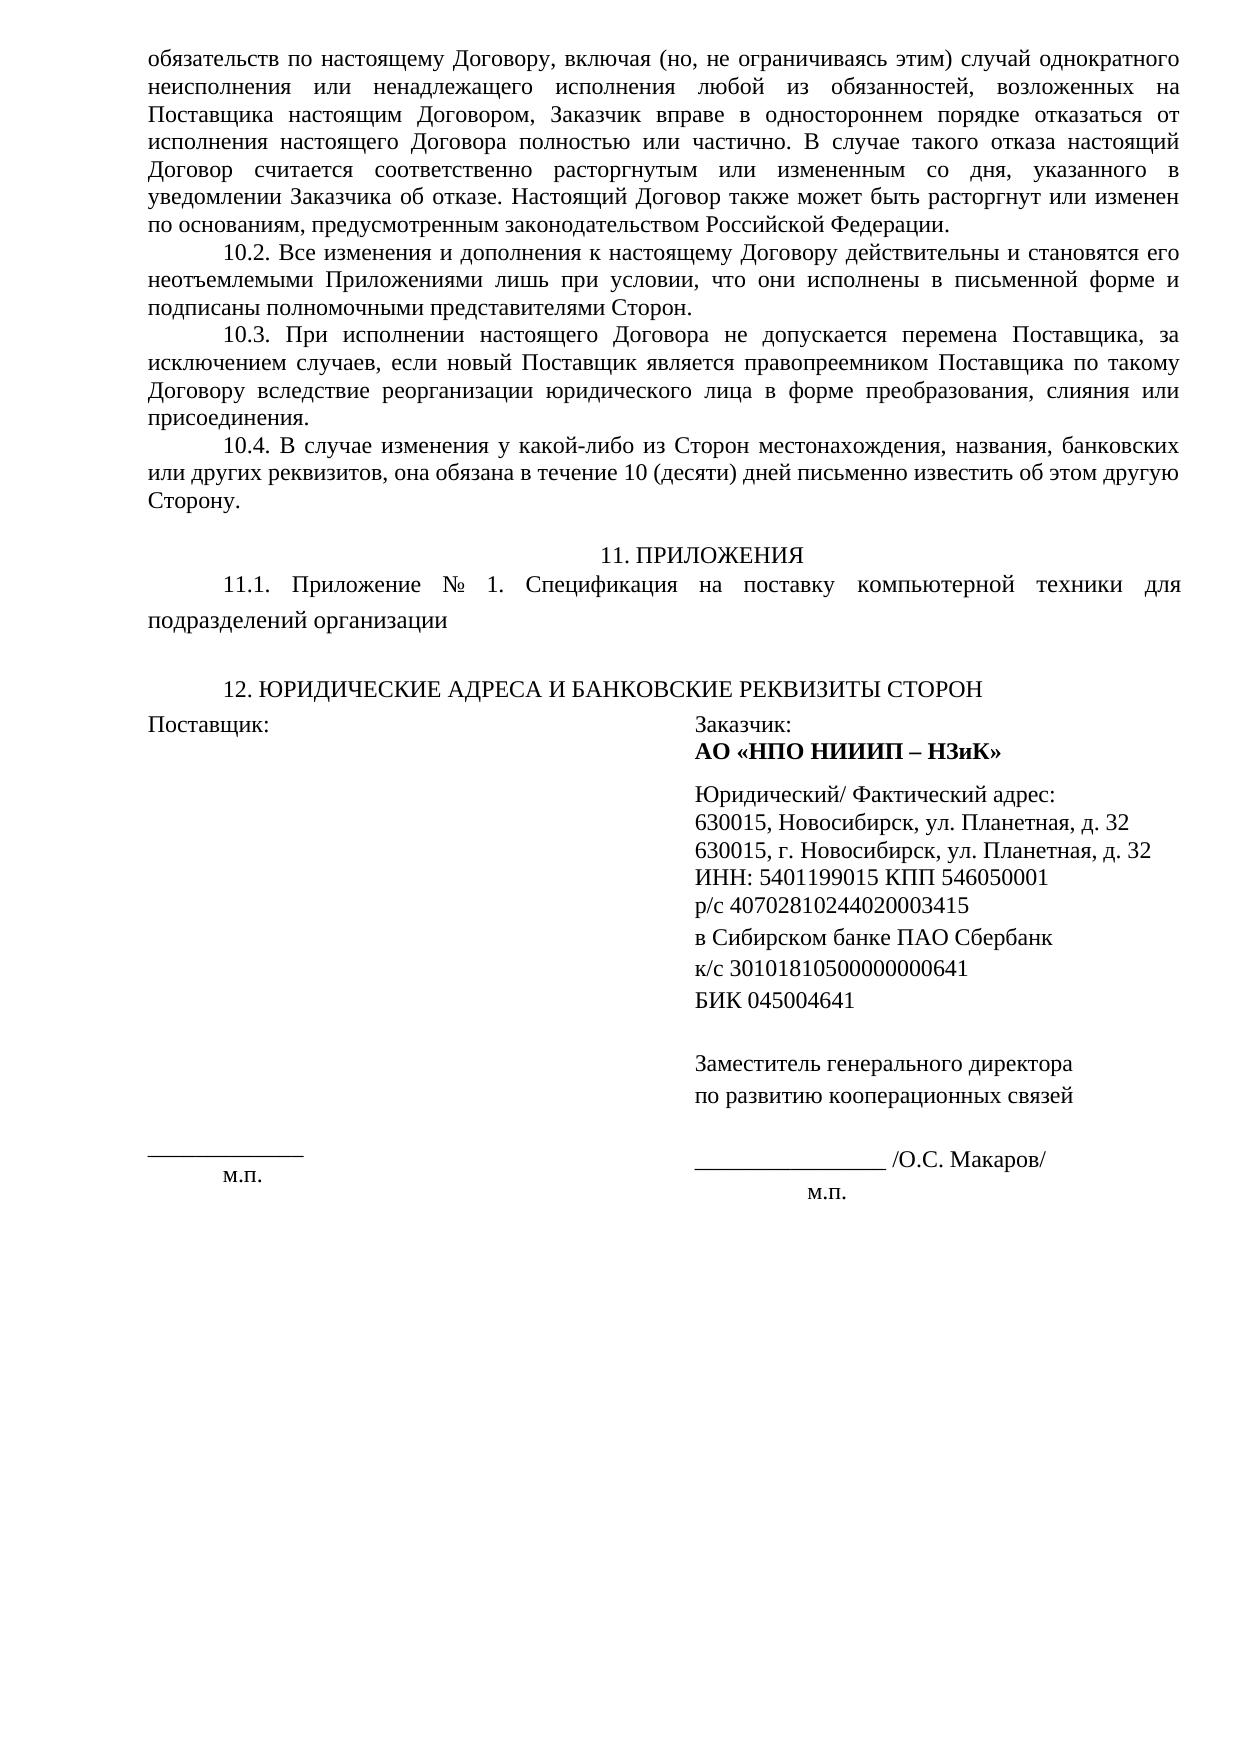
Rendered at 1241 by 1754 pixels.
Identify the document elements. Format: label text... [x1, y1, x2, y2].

text 10.2. Все изменения и дополнения к настоящему Договору действительны и становятся его неотъемлемыми Приложениями лишь при условии, что они исполнены в письменной форме и подписаны полномочными представителями Сторон. [148, 238, 1181, 320]
table_cell _____________ м.п. [136, 780, 683, 1240]
text 11.1. Приложение № 1. Спецификация на поставку компьютерной техники для подразделений организации [148, 569, 1181, 633]
text 11. ПРИЛОЖЕНИЯ [148, 541, 1181, 569]
text 10.3. При исполнении настоящего Договора не допускается перемена Поставщика, за исключением случаев, если новый Поставщик является правопреемником Поставщика по такому Договору вследствие реорганизации юридического лица в форме преобразования, слияния или присоединения. [148, 320, 1181, 431]
text 12. ЮРИДИЧЕСКИЕ АДРЕСА И БАНКОВСКИЕ РЕКВИЗИТЫ СТОРОН [148, 675, 1181, 703]
text 10.4. В случае изменения у какой-либо из Сторон местонахождения, названия, банковских или других реквизитов, она обязана в течение 10 (десяти) дней письменно известить об этом другую Сторону. [148, 431, 1181, 514]
table_header Заказчик: АО «НПО НИИИП – НЗиК» [683, 710, 1189, 780]
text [148, 44, 1181, 238]
table_cell Юридический/ Фактический адрес: 630015, Новосибирск, ул. Планетная, д. 32 630015, г. Новосибирск, ул. Планетная, д. 32 ИНН: 5401199015 КПП 546050001 р/с 40702810244020003415 в Сибирском банке ПАО Сбербанк к/с 30101810500000000641 БИК 045004641 Заместитель генерального директора по развитию кооперационных связей ________________ /О.С. Макаров/ м.п. [683, 780, 1189, 1240]
table_header Поставщик: [136, 710, 683, 780]
